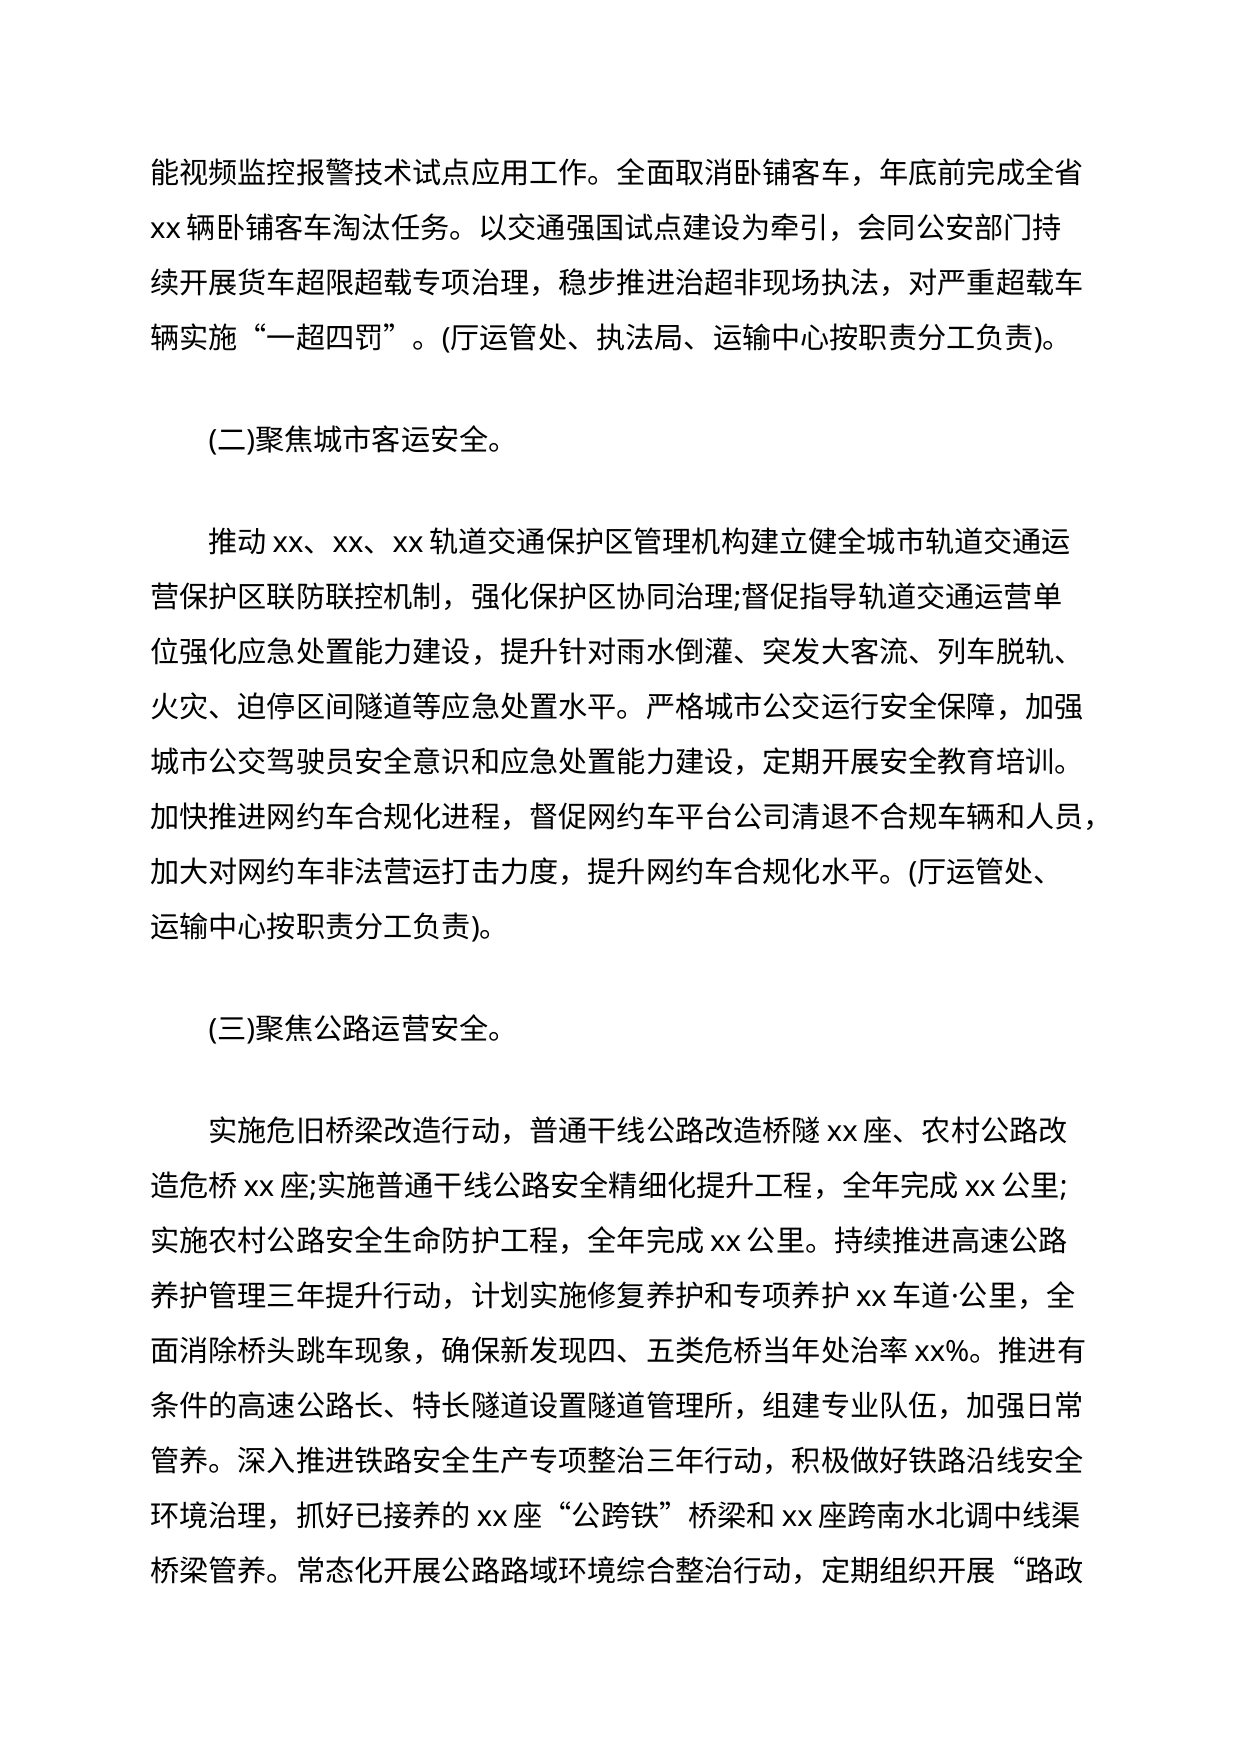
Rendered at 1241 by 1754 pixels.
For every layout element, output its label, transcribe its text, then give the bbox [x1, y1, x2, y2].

text (三)聚焦公路运营安全。 [150, 1005, 1090, 1048]
text 推动xx、xx、xx轨道交通保护区管理机构建立健全城市轨道交通运营保护区联防联控机制，强化保护区协同治理;督促指导轨道交通运营单位强化应急处置能力建设，提升针对雨水倒灌、突发大客流、列车脱轨、火灾、迫停区间隧道等应急处置水平。严格城市公交运行安全保障，加强城市公交驾驶员安全意识和应急处置能力建设，定期开展安全教育培训。加快推进网约车合规化进程，督促网约车平台公司清退不合规车辆和人员，加大对网约车非法营运打击力度，提升网约车合规化水平。(厅运管处、运输中心按职责分工负责)。 [150, 519, 1090, 946]
text (二)聚焦城市客运安全。 [150, 417, 1090, 459]
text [150, 150, 1090, 357]
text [150, 1107, 1090, 1589]
